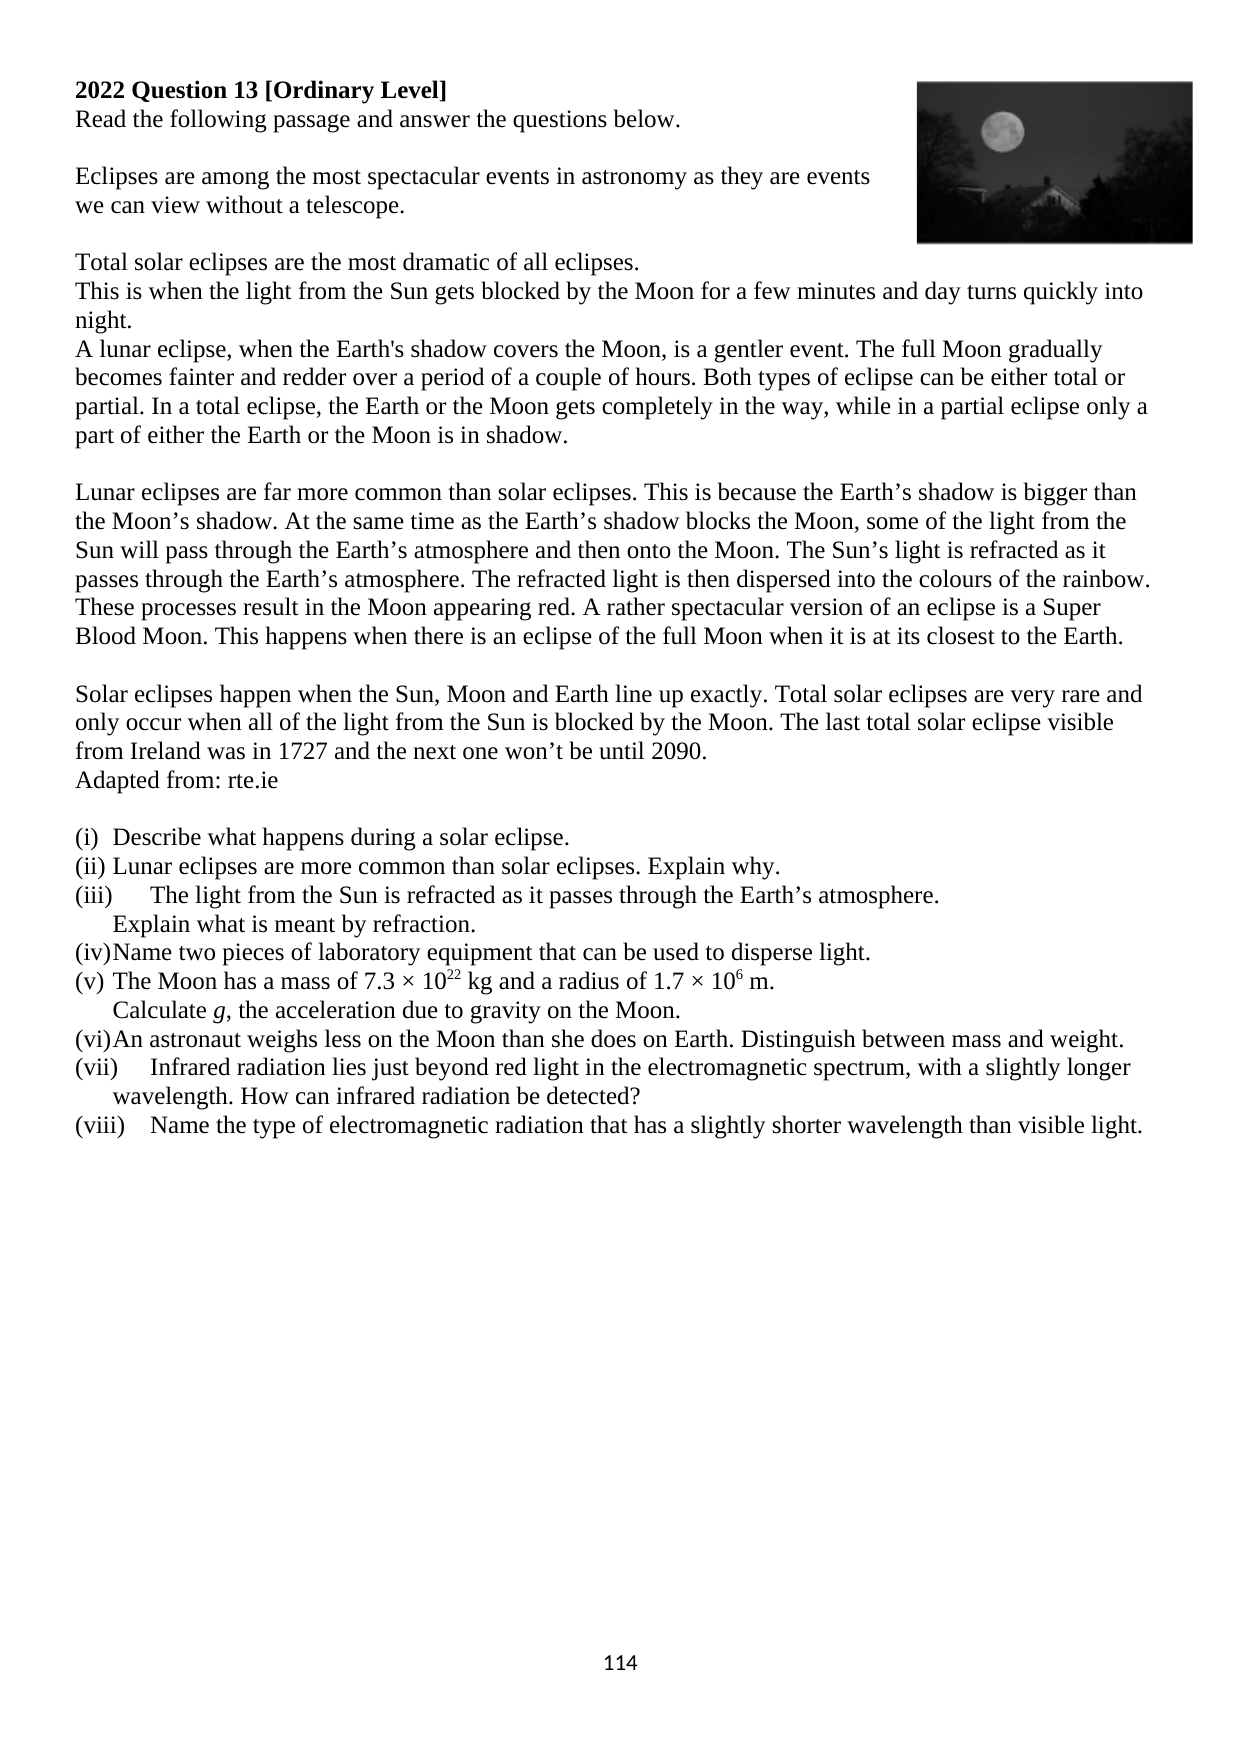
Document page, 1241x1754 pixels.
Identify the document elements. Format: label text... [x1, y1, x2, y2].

list Describe what happens during a solar eclipse. [75, 822, 1165, 851]
list Infrared radiation lies just beyond red light in the electromagnetic spectrum, with a slightly longer wavelength. How can infrared radiation be detected? [75, 1052, 1165, 1110]
text Explain what is meant by refraction. [112, 909, 1165, 937]
text 2022 Question 13 [Ordinary Level] [75, 75, 1165, 104]
picture [914, 80, 1193, 243]
text Solar eclipses happen when the Sun, Moon and Earth line up exactly. Total solar eclipses are very rare and only occur when all of the light from the Sun is blocked by the Moon. The last total solar eclipse visible from Ireland was in 1727 and the next one won’t be until 2090. [75, 679, 1165, 765]
text Lunar eclipses are far more common than solar eclipses. This is because the Earth’s shadow is bigger than the Moon’s shadow. At the same time as the Earth’s shadow blocks the Moon, some of the light from the Sun will pass through the Earth’s atmosphere and then onto the Moon. The Sun’s light is refracted as it passes through the Earth’s atmosphere. The refracted light is then dispersed into the colours of the rainbow. These processes result in the Moon appearing red. A rather spectacular version of an eclipse is a Super Blood Moon. This happens when there is an eclipse of the full Moon when it is at its closest to the Earth. [75, 477, 1165, 650]
text This is when the light from the Sun gets blocked by the Moon for a few minutes and day turns quickly into night. A lunar eclipse, when the Earth's shadow covers the Moon, is a gentler event. The full Moon gradually becomes fainter and redder over a period of a couple of hours. Both types of eclipse can be either total or partial. In a total eclipse, the Earth or the Moon gets completely in the way, while in a partial eclipse only a part of either the Earth or the Moon is in shadow. [75, 276, 1165, 449]
text Eclipses are among the most spectacular events in astronomy as they are events we can view without a telescope. [75, 161, 914, 219]
text Read the following passage and answer the questions below. [75, 104, 914, 132]
list The light from the Sun is refracted as it passes through the Earth’s atmosphere. [75, 880, 1165, 909]
list Name two pieces of laboratory equipment that can be used to disperse light. [75, 937, 1165, 966]
text Adapted from: rte.ie [75, 765, 1165, 794]
list Name the type of electromagnetic radiation that has a slightly shorter wavelength than visible light. [75, 1110, 1165, 1139]
list An astronaut weighs less on the Moon than she does on Earth. Distinguish between mass and weight. [75, 1024, 1165, 1052]
list Lunar eclipses are more common than solar eclipses. Explain why. [75, 851, 1165, 880]
list The Moon has a mass of 7.3 × 1022 kg and a radius of 1.7 × 106 m. Calculate g, the acceleration due to gravity on the Moon. [75, 966, 1165, 1024]
text Total solar eclipses are the most dramatic of all eclipses. [75, 247, 1165, 276]
